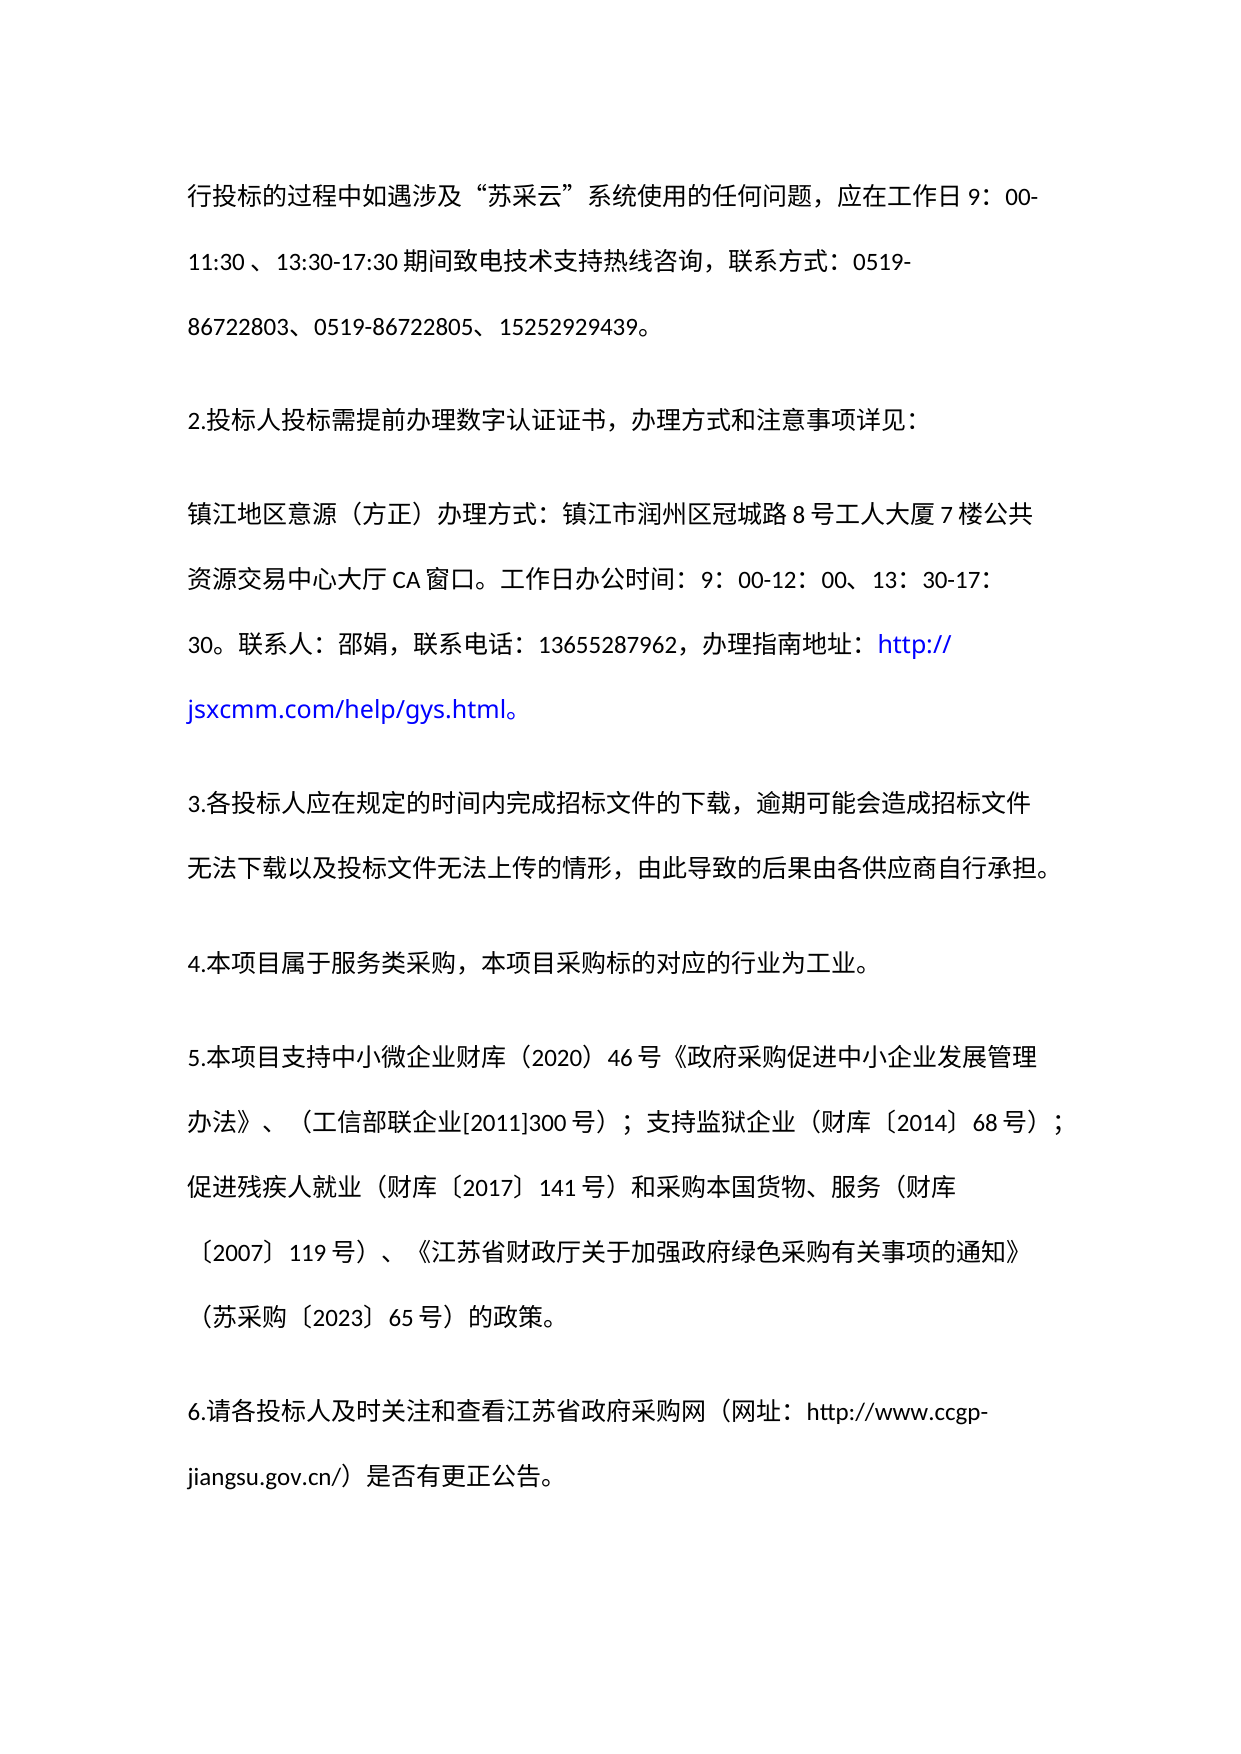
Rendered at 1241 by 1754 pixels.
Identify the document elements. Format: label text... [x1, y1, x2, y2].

text 6.请各投标人及时关注和查看江苏省政府采购网（网址：http://www.ccgp-jiangsu.gov.cn/）是否有更正公告。 [187, 1377, 1053, 1507]
text 4.本项目属于服务类采购，本项目采购标的对应的行业为工业。 [187, 929, 1053, 994]
text 3.各投标人应在规定的时间内完成招标文件的下载，逾期可能会造成招标文件无法下载以及投标文件无法上传的情形，由此导致的后果由各供应商自行承担。 [187, 769, 1053, 899]
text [187, 162, 1053, 357]
text 5.本项目支持中小微企业财库（2020）46号《政府采购促进中小企业发展管理办法》、（工信部联企业[2011]300号）；支持监狱企业（财库〔2014〕68号）；促进残疾人就业（财库〔2017〕141号）和采购本国货物、服务（财库〔2007〕119号）、《江苏省财政厅关于加强政府绿色采购有关事项的通知》（苏采购〔2023〕65号）的政策。 [187, 1023, 1053, 1348]
text 镇江地区意源（方正）办理方式：镇江市润州区冠城路8号工人大厦7楼公共资源交易中心大厅CA窗口。工作日办公时间：9：00-12：00、13：30-17：30。联系人：邵娟，联系电话：13655287962，办理指南地址：http://jsxcmm.com/help/gys.html。 [187, 480, 1053, 740]
text 2.投标人投标需提前办理数字认证证书，办理方式和注意事项详见： [187, 386, 1053, 451]
